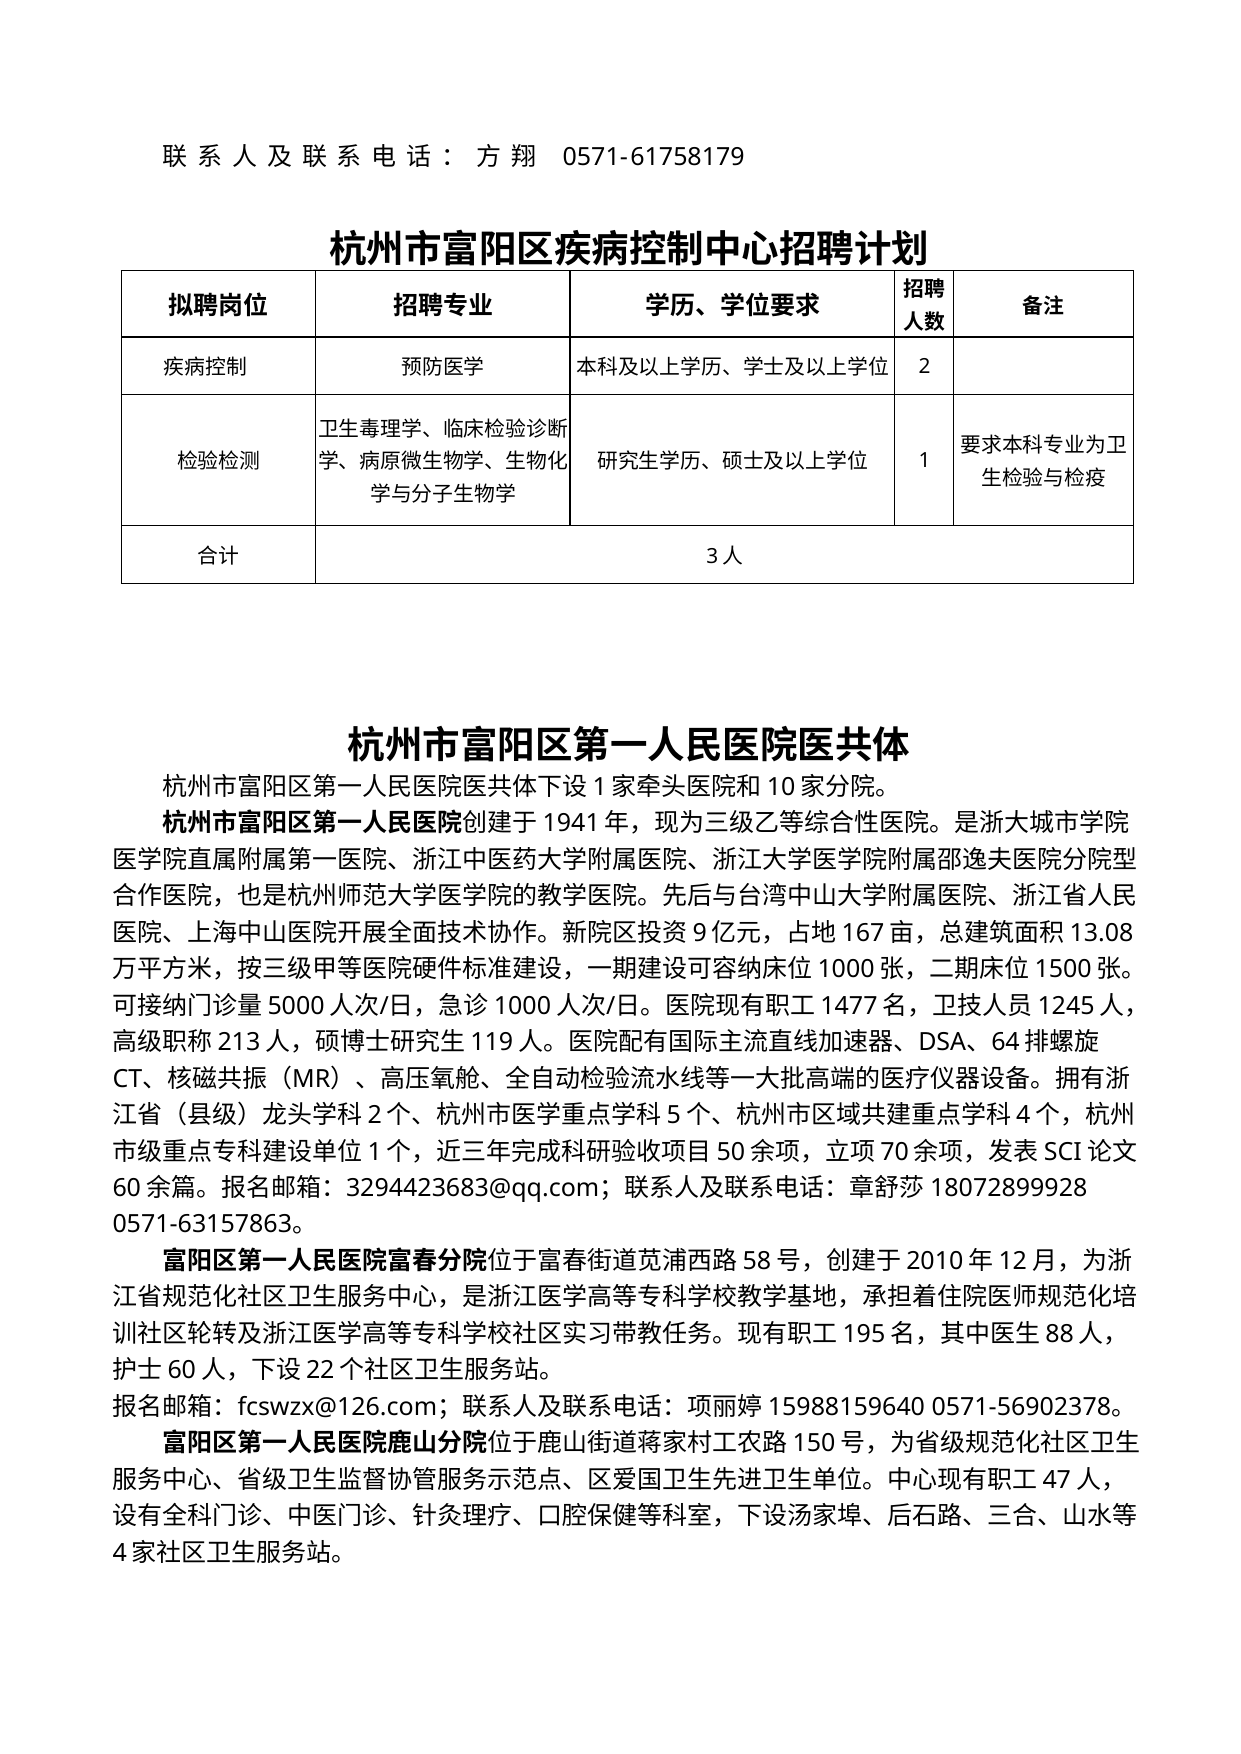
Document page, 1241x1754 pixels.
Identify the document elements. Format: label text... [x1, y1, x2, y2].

table_cell 1 [895, 395, 953, 525]
text 杭州市富阳区疾病控制中心招聘计划 [112, 229, 1146, 270]
table_cell 合计 [122, 526, 315, 583]
text 报名邮箱：fcswzx@126.com；联系人及联系电话：项丽婷 15988159640 0571-56902378。 [112, 1386, 1146, 1422]
text 富阳区第一人民医院鹿山分院位于鹿山街道蒋家村工农路150号，为省级规范化社区卫生服务中心、省级卫生监督协管服务示范点、区爱国卫生先进卫生单位。中心现有职工47人，设有全科门诊、中医门诊、针灸理疗、口腔保健等科室，下设汤家埠、后石路、三合、山水等4家社区卫生服务站。 [112, 1422, 1146, 1568]
table_header 拟聘岗位 [122, 271, 315, 336]
text 杭州市富阳区第一人民医院医共体 [112, 730, 1146, 766]
table_header 学历、学位要求 [571, 271, 894, 336]
table_cell 疾病控制 [122, 338, 315, 394]
table_cell 2 [895, 338, 953, 394]
text 杭州市富阳区第一人民医院医共体下设1家牵头医院和10家分院。 [112, 766, 1146, 803]
text 富阳区第一人民医院富春分院位于富春街道苋浦西路58号，创建于2010年12月，为浙江省规范化社区卫生服务中心，是浙江医学高等专科学校教学基地，承担着住院医师规范化培训社区轮转及浙江医学高等专科学校社区实习带教任务。现有职工195名，其中医生88人，护士60人，下设22个社区卫生服务站。 [112, 1240, 1146, 1386]
table_cell 预防医学 [316, 338, 569, 394]
table_cell 卫生毒理学、临床检验诊断学、病原微生物学、生物化学与分子生物学 [316, 395, 569, 525]
table_cell 3人 [316, 526, 1133, 583]
text 杭州市富阳区第一人民医院创建于1941年，现为三级乙等综合性医院。是浙大城市学院医学院直属附属第一医院、浙江中医药大学附属医院、浙江大学医学院附属邵逸夫医院分院型合作医院，也是杭州师范大学医学院的教学医院。先后与台湾中山大学附属医院、浙江省人民医院、上海中山医院开展全面技术协作。新院区投资9亿元，占地167亩，总建筑面积13.08万平方米，按三级甲等医院硬件标准建设，一期建设可容纳床位1000张，二期床位1500张。可接纳门诊量5000人次/日，急诊1000人次/日。医院现有职工1477名，卫技人员1245人，高级职称213人，硕博士研究生119人。医院配有国际主流直线加速器、DSA、64排螺旋CT、核磁共振（MR）、高压氧舱、全自动检验流水线等一大批高端的医疗仪器设备。拥有浙江省（县级）龙头学科2个、杭州市医学重点学科5个、杭州市区域共建重点学科4个，杭州市级重点专科建设单位1个，近三年完成科研验收项目50余项，立项70余项，发表SCI论文60余篇。报名邮箱：3294423683@qq.com；联系人及联系电话：章舒莎 18072899928 0571-63157863。 [112, 803, 1146, 1240]
table_cell 要求本科专业为卫生检验与检疫 [954, 395, 1133, 525]
text 联系人及联系电话：方翔 0571-61758179 [112, 122, 1146, 187]
table_cell 研究生学历、硕士及以上学位 [571, 395, 894, 525]
table_cell [954, 338, 1133, 394]
table_header 备注 [954, 271, 1133, 336]
table_cell 检验检测 [122, 395, 315, 525]
table_header 招聘专业 [316, 271, 569, 336]
table_header 招聘 人数 [895, 271, 953, 336]
table_cell 本科及以上学历、学士及以上学位 [571, 338, 894, 394]
